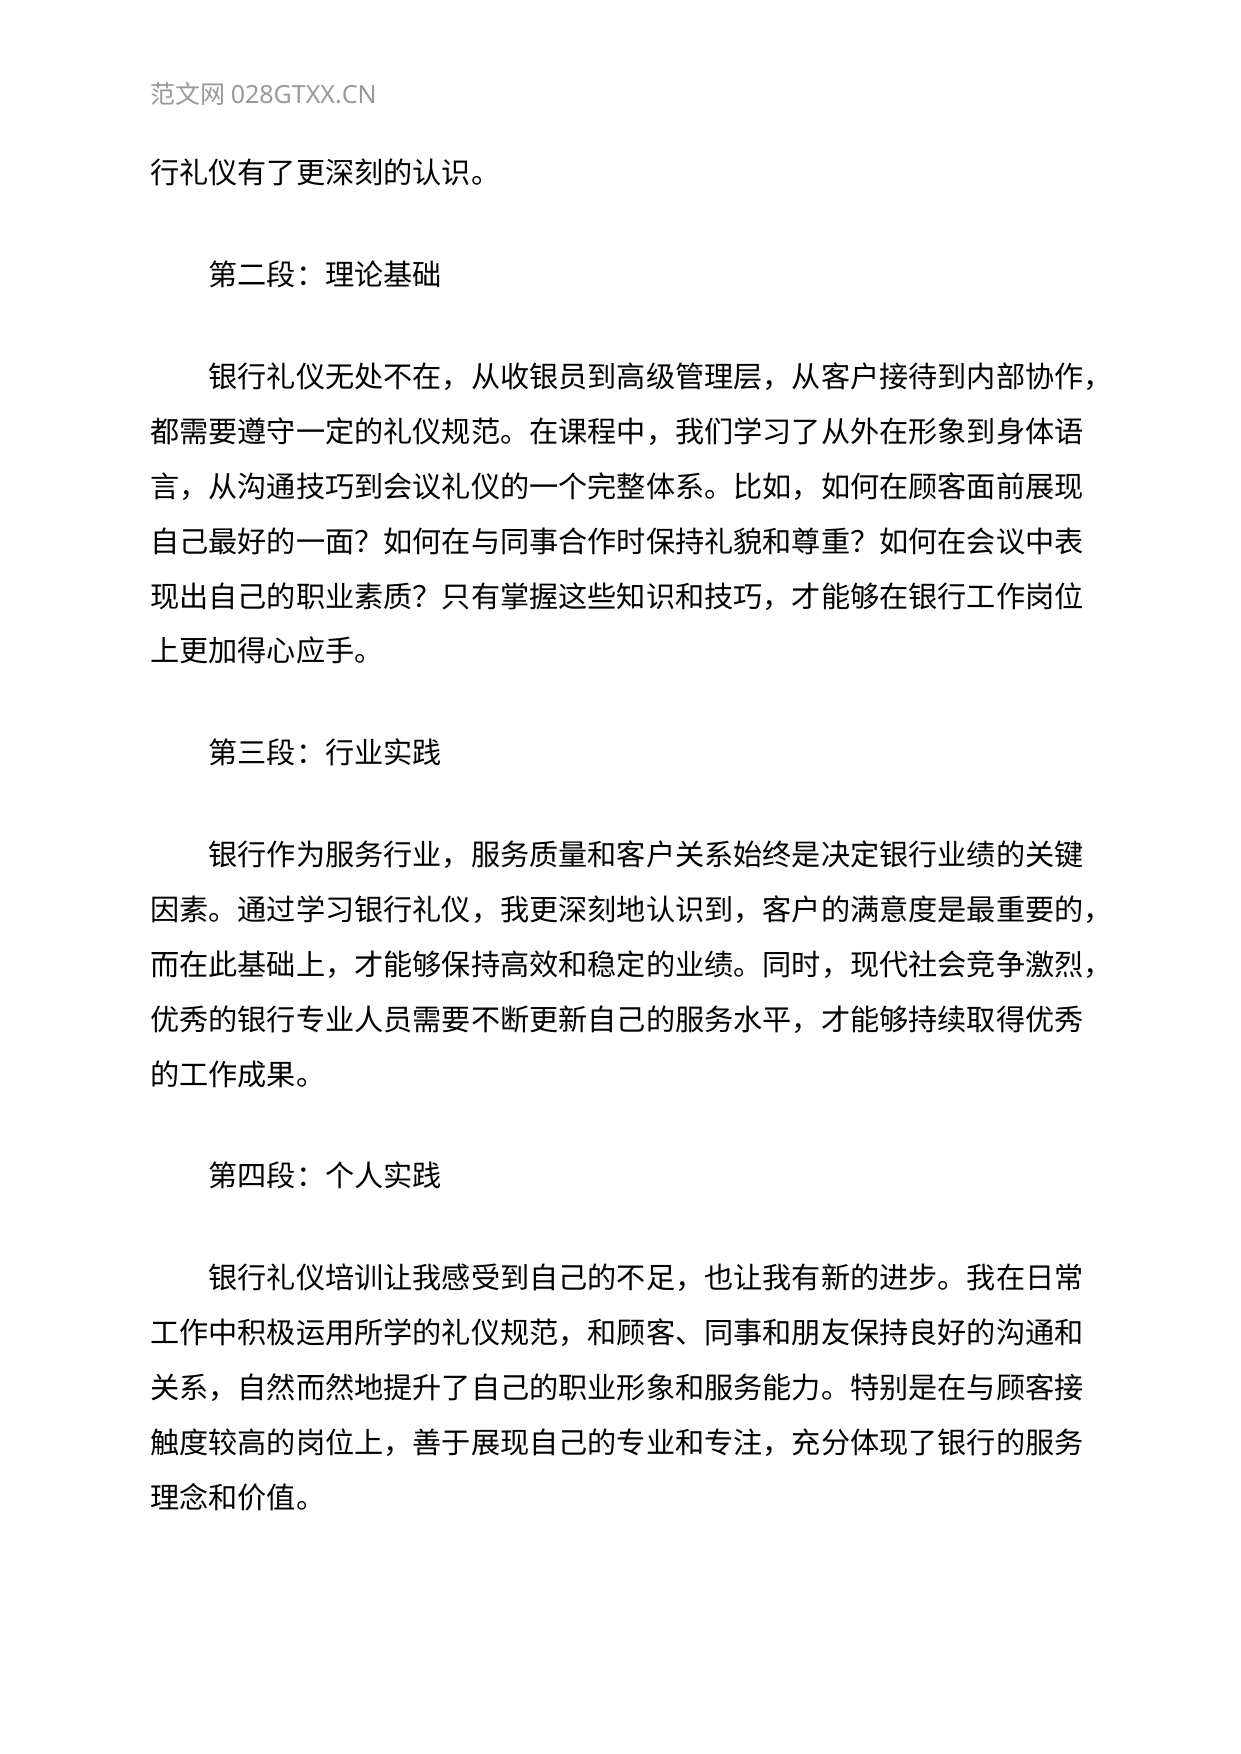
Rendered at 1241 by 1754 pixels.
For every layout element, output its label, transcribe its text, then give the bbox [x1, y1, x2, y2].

text 银行礼仪无处不在，从收银员到高级管理层，从客户接待到内部协作，都需要遵守一定的礼仪规范。在课程中，我们学习了从外在形象到身体语言，从沟通技巧到会议礼仪的一个完整体系。比如，如何在顾客面前展现自己最好的一面？如何在与同事合作时保持礼貌和尊重？如何在会议中表现出自己的职业素质？只有掌握这些知识和技巧，才能够在银行工作岗位上更加得心应手。 [150, 353, 1090, 670]
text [150, 150, 1090, 192]
text 银行作为服务行业，服务质量和客户关系始终是决定银行业绩的关键因素。通过学习银行礼仪，我更深刻地认识到，客户的满意度是最重要的，而在此基础上，才能够保持高效和稳定的业绩。同时，现代社会竞争激烈，优秀的银行专业人员需要不断更新自己的服务水平，才能够持续取得优秀的工作成果。 [150, 832, 1090, 1093]
text 第二段：理论基础 [150, 252, 1090, 294]
text 银行礼仪培训让我感受到自己的不足，也让我有新的进步。我在日常工作中积极运用所学的礼仪规范，和顾客、同事和朋友保持良好的沟通和关系，自然而然地提升了自己的职业形象和服务能力。特别是在与顾客接触度较高的岗位上，善于展现自己的专业和专注，充分体现了银行的服务理念和价值。 [150, 1255, 1090, 1517]
text 第三段：行业实践 [150, 730, 1090, 772]
text 第四段：个人实践 [150, 1153, 1090, 1195]
